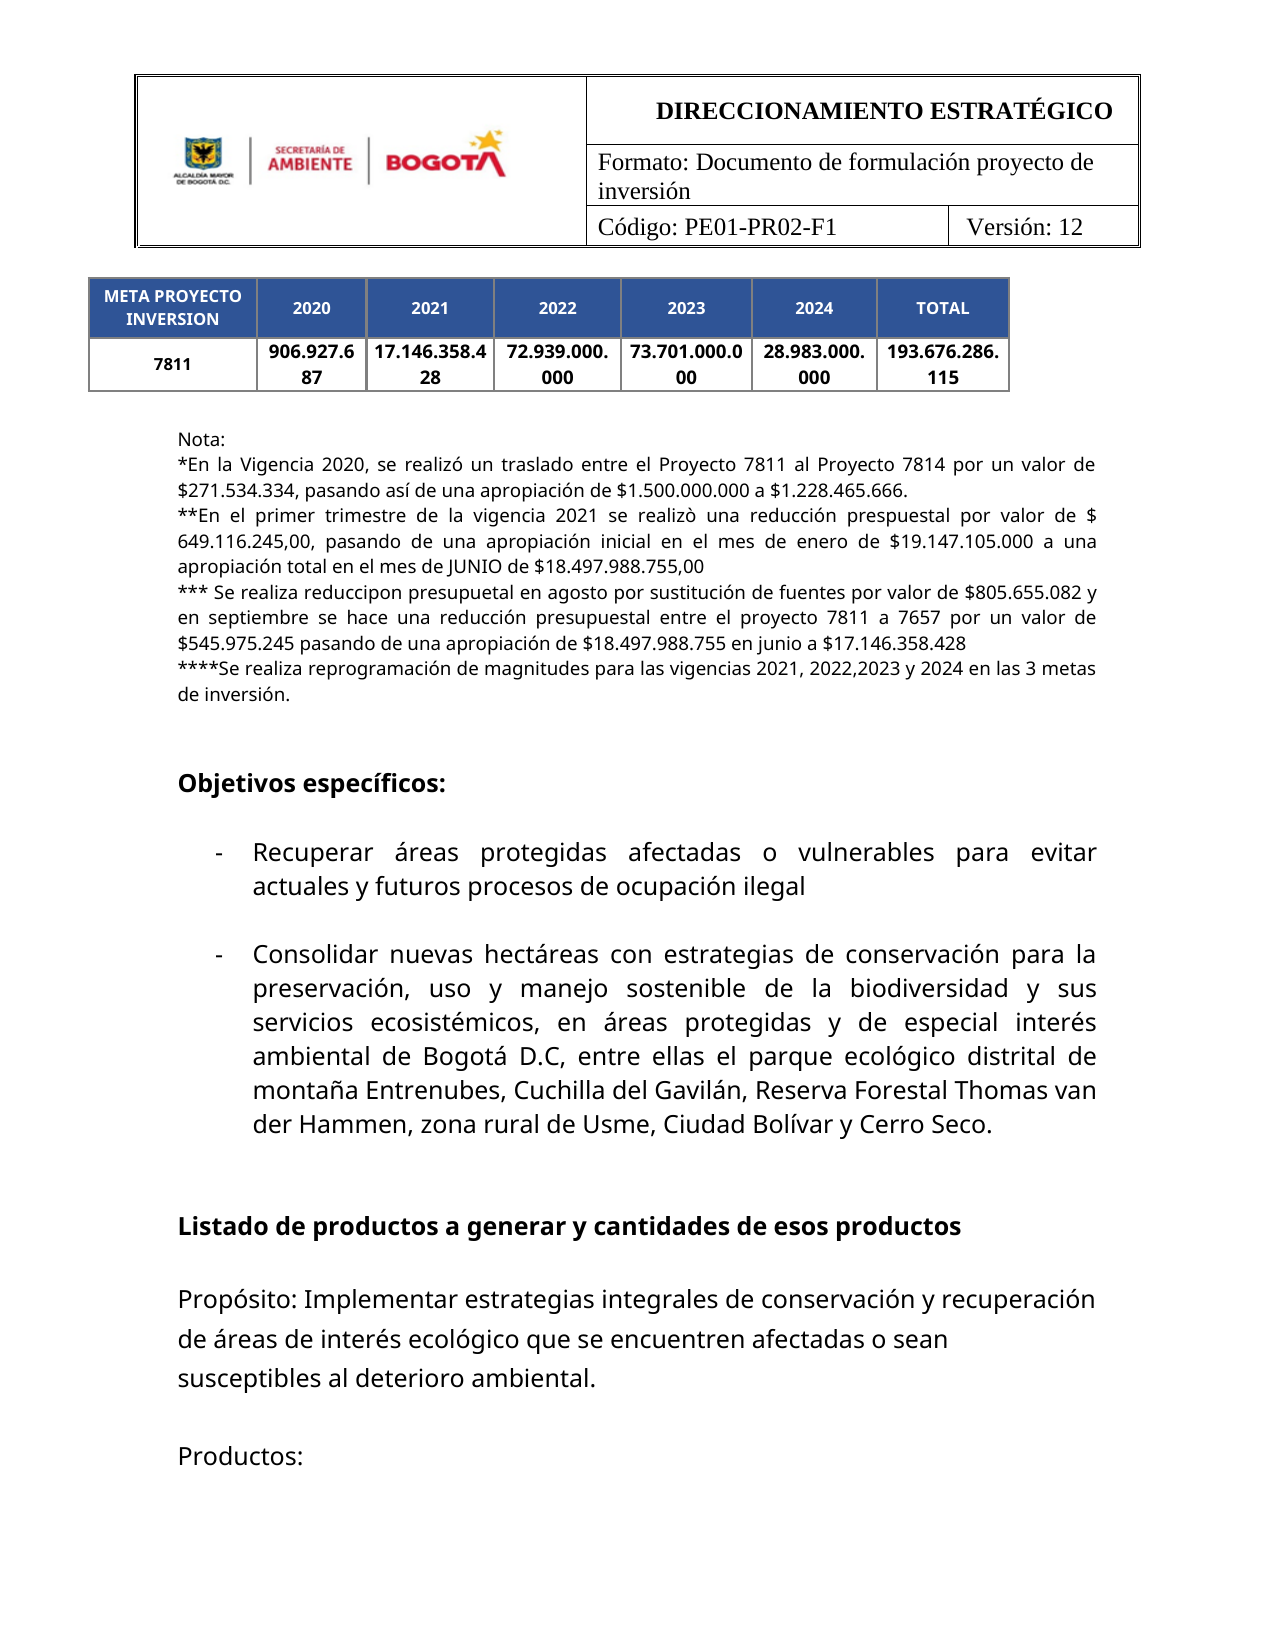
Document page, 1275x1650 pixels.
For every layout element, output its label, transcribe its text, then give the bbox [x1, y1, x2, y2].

picture [147, 102, 538, 219]
table_header META PROYECTO INVERSION [90, 279, 256, 337]
text Nota: [177, 426, 1098, 451]
table_cell $ 906.927.687 [258, 339, 365, 390]
table_cell $ 73.701.000.000 [622, 339, 751, 390]
text Objetivos específicos: [177, 766, 1098, 800]
table_header 2023 [622, 279, 751, 337]
table_header 2022 [495, 279, 620, 337]
text **En el primer trimestre de la vigencia 2021 se realizò una reducción prespuestal por valor de $ 649.116.245,00, pasando de una apropiación inicial en el mes de enero de $19.147.105.000 a una apropiación total en el mes de JUNIO de $18.497.988.755,00 [177, 502, 1098, 579]
table_cell TOTAL PROYECTO 7811 [90, 339, 256, 390]
table_header 2021 [368, 279, 493, 337]
table_header 2020 [258, 279, 365, 337]
list Consolidar nuevas hectáreas con estrategias de conservación para la preservación, uso y manejo sostenible de la biodiversidad y sus servicios ecosistémicos, en áreas protegidas y de especial interés ambiental de Bogotá D.C, entre ellas el parque ecológico distrital de montaña Entrenubes, Cuchilla del Gavilán, Reserva Forestal Thomas van der Hammen, zona rural de Usme, Ciudad Bolívar y Cerro Seco. [215, 936, 1098, 1141]
table_cell $ 193.676.286.115 [878, 339, 1008, 390]
text ****Se realiza reprogramación de magnitudes para las vigencias 2021, 2022,2023 y 2024 en las 3 metas de inversión. [177, 656, 1098, 707]
table_cell $ 17.146.358.428 [368, 339, 493, 390]
text *** Se realiza reduccipon presupuetal en agosto por sustitución de fuentes por valor de $805.655.082 y en septiembre se hace una reducción presupuestal entre el proyecto 7811 a 7657 por un valor de $545.975.245 pasando de una apropiación de $18.497.988.755 en junio a $17.146.358.428 [177, 579, 1098, 656]
table_header TOTAL [878, 279, 1008, 337]
table_cell $ 72.939.000.000 [495, 339, 620, 390]
text Productos: [177, 1439, 1098, 1473]
table_header 2024 [753, 279, 876, 337]
text Propósito: Implementar estrategias integrales de conservación y recuperación de áreas de interés ecológico que se encuentren afectadas o sean susceptibles al deterioro ambiental. [177, 1282, 1098, 1394]
table_cell $ 28.983.000.000 [753, 339, 876, 390]
list Recuperar áreas protegidas afectadas o vulnerables para evitar actuales y futuros procesos de ocupación ilegal [215, 834, 1098, 902]
text Listado de productos a generar y cantidades de esos productos [177, 1209, 1098, 1243]
text *En la Vigencia 2020, se realizó un traslado entre el Proyecto 7811 al Proyecto 7814 por un valor de $271.534.334, pasando así de una apropiación de $1.500.000.000 a $1.228.465.666. [177, 451, 1098, 502]
